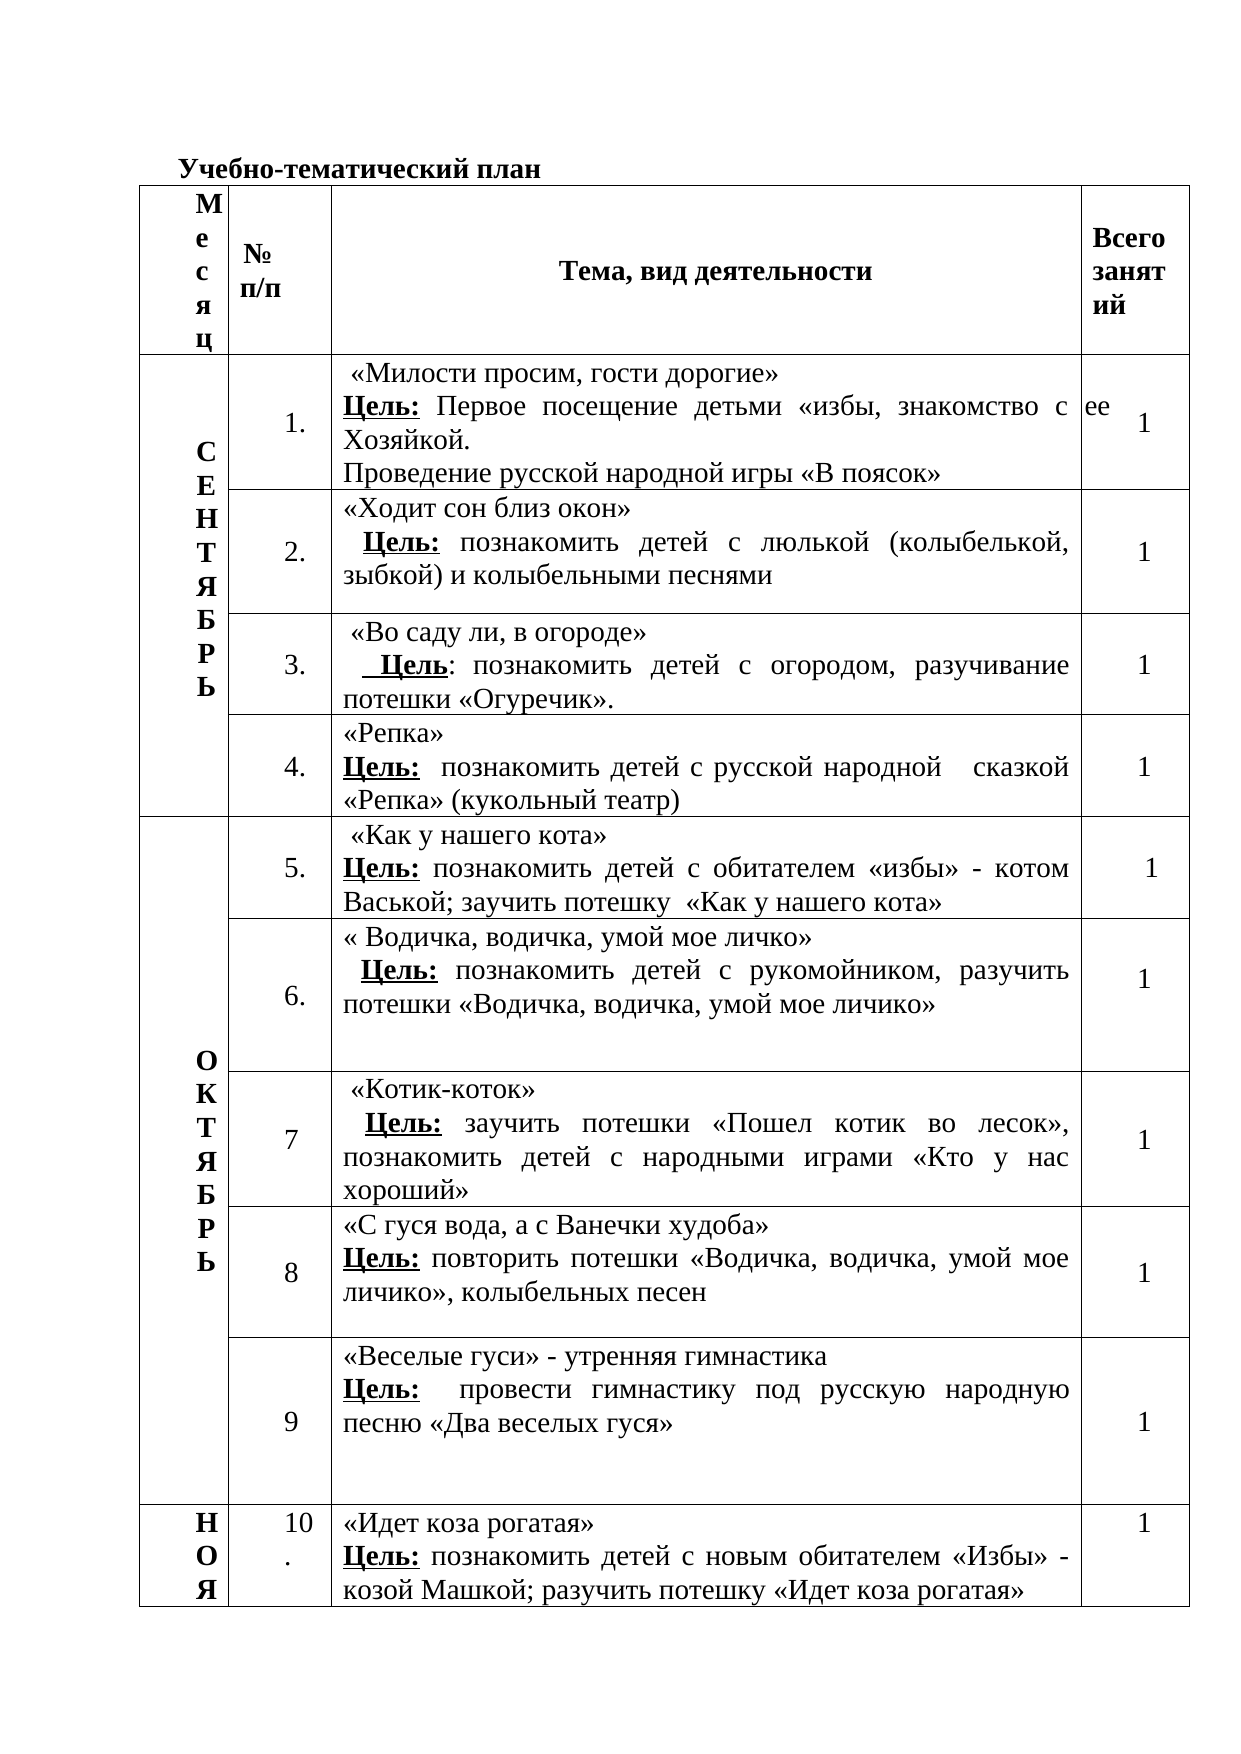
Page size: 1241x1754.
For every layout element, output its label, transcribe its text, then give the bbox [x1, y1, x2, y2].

table_header Месяц [140, 186, 228, 354]
table_cell 6. [229, 919, 331, 1071]
table_cell 4. [229, 715, 331, 816]
table_cell «Как у нашего кота» Цель: познакомить детей с обитателем «избы» - котом Васькой; заучить потешку «Как у нашего кота» [332, 817, 1081, 918]
table_cell 1 [1082, 355, 1189, 489]
table_cell 1 [1082, 614, 1189, 714]
table_cell «С гуся вода, а с Ванечки худоба» Цель: повторить потешки «Водичка, водичка, умой мое личико», колыбельных песен [332, 1207, 1081, 1337]
table_cell 1 [1082, 1505, 1189, 1606]
table_cell О К Т Я Б Р Ь [140, 817, 228, 1504]
table_header Всего занятий [1082, 186, 1189, 354]
table_cell «Веселые гуси» - утренняя гимнастика Цель: провести гимнастику под русскую народную песню «Два веселых гуся» [332, 1338, 1081, 1504]
table_cell 1 [1082, 1338, 1189, 1504]
table_cell «Котик-коток» Цель: заучить потешки «Пошел котик во лесок», познакомить детей с народными играми «Кто у нас хороший» [332, 1072, 1081, 1206]
table_cell 3. [229, 614, 331, 714]
table_cell Н О Я Б Р Ь [140, 1505, 228, 1606]
table_cell 9 [229, 1338, 331, 1504]
table_cell 1 [1082, 1207, 1189, 1337]
table_cell 10. [229, 1505, 331, 1606]
table_cell «Милости просим, гости дорогие» Цель: Первое посещение детьми «избы, знакомство с ее Хозяйкой. Проведение русской народной игры «В поясок» [332, 355, 1081, 489]
table_cell «Идет коза рогатая» Цель: познакомить детей с новым обитателем «Избы» - козой Машкой; разучить потешку «Идет коза рогатая» [332, 1505, 1081, 1606]
table_cell 2. [229, 490, 331, 613]
table_cell «Репка» Цель: познакомить детей с русской народной сказкой «Репка» (кукольный театр) [332, 715, 1081, 816]
table_cell 1 [1082, 817, 1189, 918]
text Учебно-тематический план [177, 152, 1152, 185]
table_cell « Водичка, водичка, умой мое личко» Цель: познакомить детей с рукомойником, разучить потешки «Водичка, водичка, умой мое личико» [332, 919, 1081, 1071]
table_cell 1 [1082, 715, 1189, 816]
table_cell «Во саду ли, в огороде» Цель: познакомить детей с огородом, разучивание потешки «Огуречик». [332, 614, 1081, 714]
table_header Тема, вид деятельности [332, 186, 1081, 354]
table_header № п/п [229, 186, 331, 354]
table_cell 1 [1082, 919, 1189, 1071]
table_cell 7 [229, 1072, 331, 1206]
table_cell 1 [1082, 490, 1189, 613]
table_cell 5. [229, 817, 331, 918]
table_cell С Е Н Т Я Б Р Ь [140, 355, 228, 816]
table_cell «Ходит сон близ окон» Цель: познакомить детей с люлькой (колыбелькой, зыбкой) и колыбельными песнями [332, 490, 1081, 613]
table_cell 1 [1082, 1072, 1189, 1206]
table_cell 1. [229, 355, 331, 489]
table_cell 8 [229, 1207, 331, 1337]
